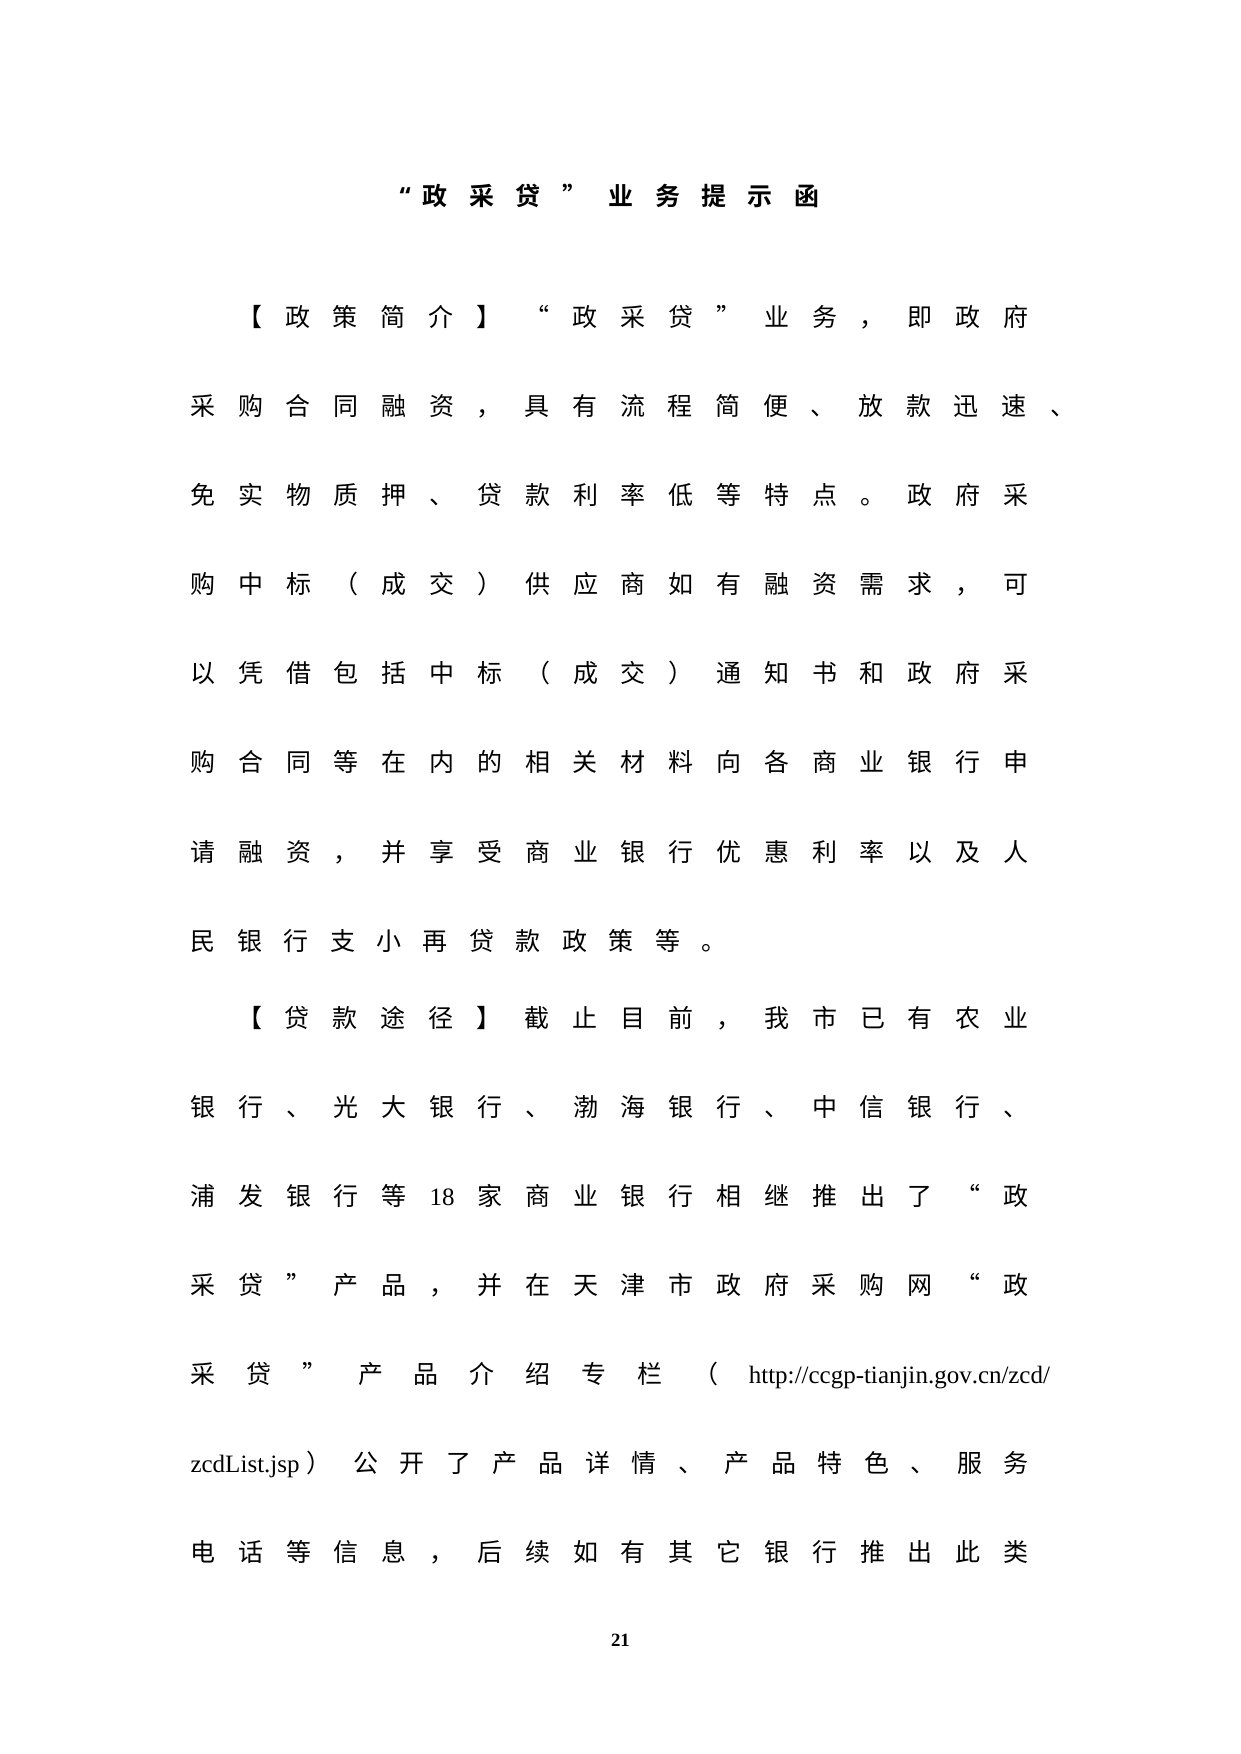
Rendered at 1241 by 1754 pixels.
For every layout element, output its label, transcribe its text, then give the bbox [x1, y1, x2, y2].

text “政采贷”业务提示函 [190, 164, 1050, 224]
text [190, 987, 1050, 1581]
text 【政策简介】“政采贷”业务，即政府采购合同融资，具有流程简便、放款迅速、免实物质押、贷款利率低等特点。政府采购中标（成交）供应商如有融资需求，可以凭借包括中标（成交）通知书和政府采购合同等在内的相关材料向各商业银行申请融资，并享受商业银行优惠利率以及人民银行支小再贷款政策等。 [190, 286, 1050, 969]
